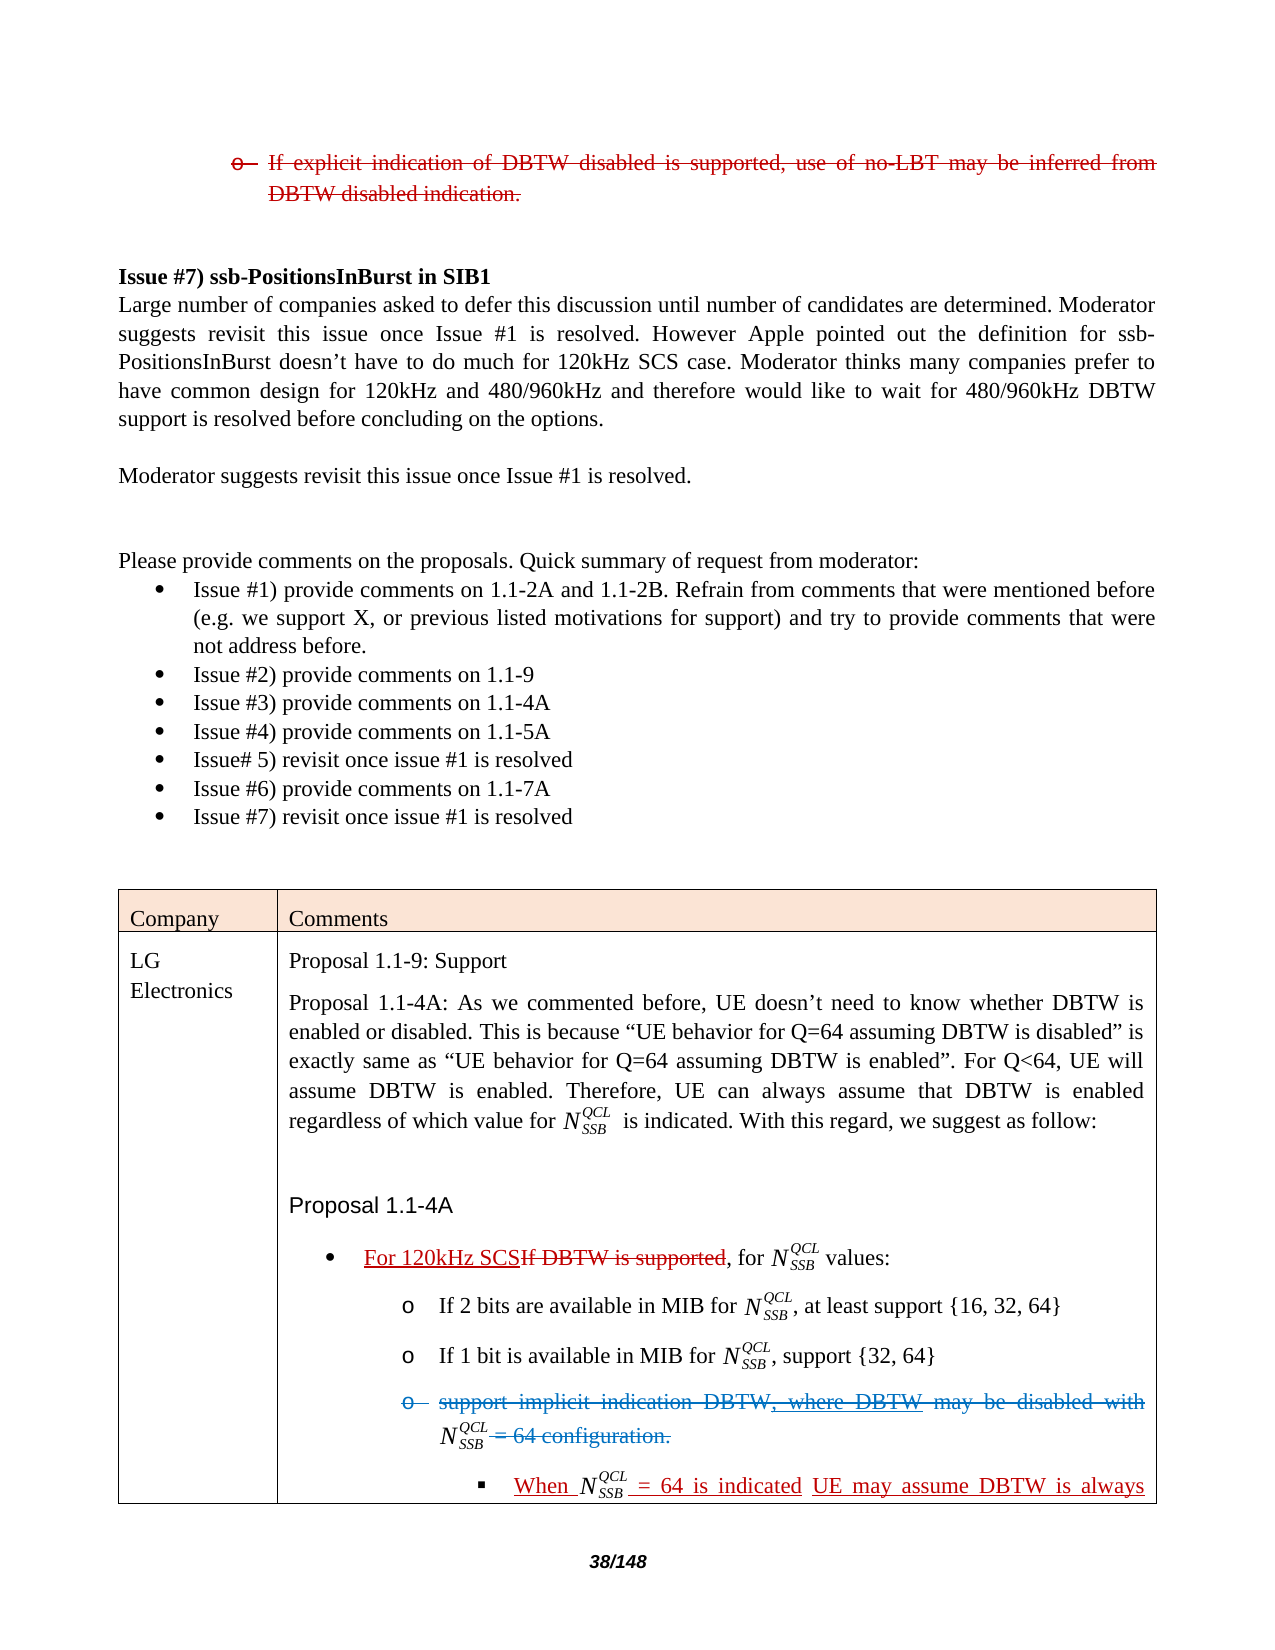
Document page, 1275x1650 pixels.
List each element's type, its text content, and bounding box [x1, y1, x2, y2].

list Issue #7) revisit once issue #1 is resolved [156, 803, 1157, 829]
table_header Company [119, 890, 277, 931]
list If explicit indication of DBTW disabled is supported, use of no-LBT may be inferred from DBTW disabled indication. [231, 148, 1157, 206]
list Issue# 5) revisit once issue #1 is resolved [156, 746, 1157, 773]
text Large number of companies asked to defer this discussion until number of candidates are determined. Moderator suggests revisit this issue once Issue #1 is resolved. However Apple pointed out the definition for ssb-PositionsInBurst doesn’t have to do much for 120kHz SCS case. Moderator thinks many companies prefer to have common design for 120kHz and 480/960kHz and therefore would like to wait for 480/960kHz DBTW support is resolved before concluding on the options. [118, 291, 1157, 431]
text Moderator suggests revisit this issue once Issue #1 is resolved. [118, 462, 1157, 488]
list Issue #3) provide comments on 1.1-4A [156, 689, 1157, 716]
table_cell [278, 932, 1156, 1502]
text Please provide comments on the proposals. Quick summary of request from moderator: [118, 547, 1157, 574]
text Issue #7) ssb-PositionsInBurst in SIB1 [118, 263, 1157, 289]
list Issue #1) provide comments on 1.1-2A and 1.1-2B. Refrain from comments that were mentioned before (e.g. we support X, or previous listed motivations for support) and try to provide comments that were not address before. [156, 576, 1157, 659]
list Issue #2) provide comments on 1.1-9 [156, 661, 1157, 687]
list Issue #4) provide comments on 1.1-5A [156, 718, 1157, 744]
table_cell LG Electronics [119, 932, 277, 1502]
list Issue #6) provide comments on 1.1-7A [156, 775, 1157, 801]
table_header Comments [278, 890, 1156, 931]
